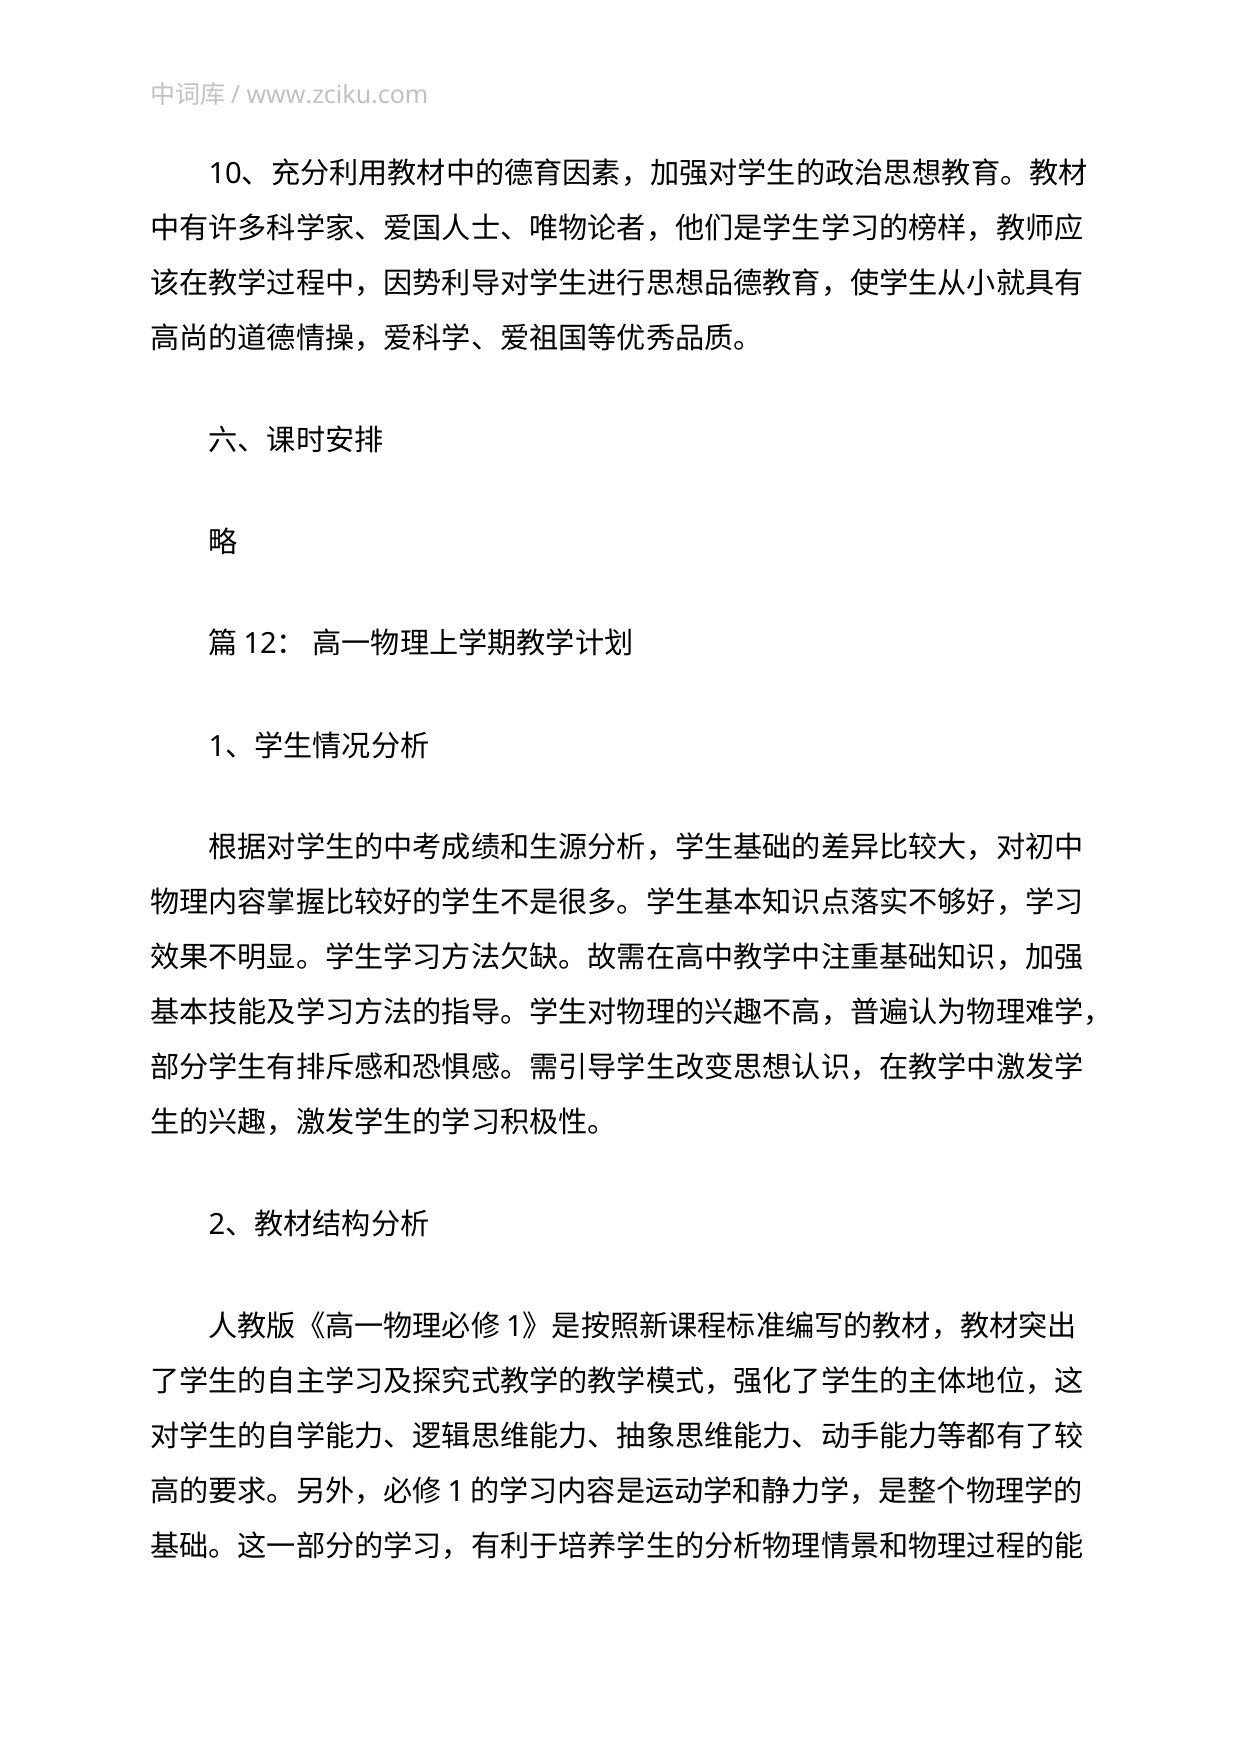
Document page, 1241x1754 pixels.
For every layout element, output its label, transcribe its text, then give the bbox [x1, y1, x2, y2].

text 10、充分利用教材中的德育因素，加强对学生的政治思想教育。教材中有许多科学家、爱国人士、唯物论者，他们是学生学习的榜样，教师应该在教学过程中，因势利导对学生进行思想品德教育，使学生从小就具有高尚的道德情操，爱科学、爱祖国等优秀品质。 [150, 150, 1090, 357]
text 2、教材结构分析 [150, 1200, 1090, 1243]
text 1、学生情况分析 [150, 722, 1090, 764]
text 略 [150, 518, 1090, 561]
text 六、课时安排 [150, 417, 1090, 459]
text 篇12： 高一物理上学期教学计划 [150, 620, 1090, 662]
text 根据对学生的中考成绩和生源分析，学生基础的差异比较大，对初中物理内容掌握比较好的学生不是很多。学生基本知识点落实不够好，学习效果不明显。学生学习方法欠缺。故需在高中教学中注重基础知识，加强基本技能及学习方法的指导。学生对物理的兴趣不高，普遍认为物理难学，部分学生有排斥感和恐惧感。需引导学生改变思想认识，在教学中激发学生的兴趣，激发学生的学习积极性。 [150, 824, 1090, 1141]
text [150, 1302, 1090, 1564]
